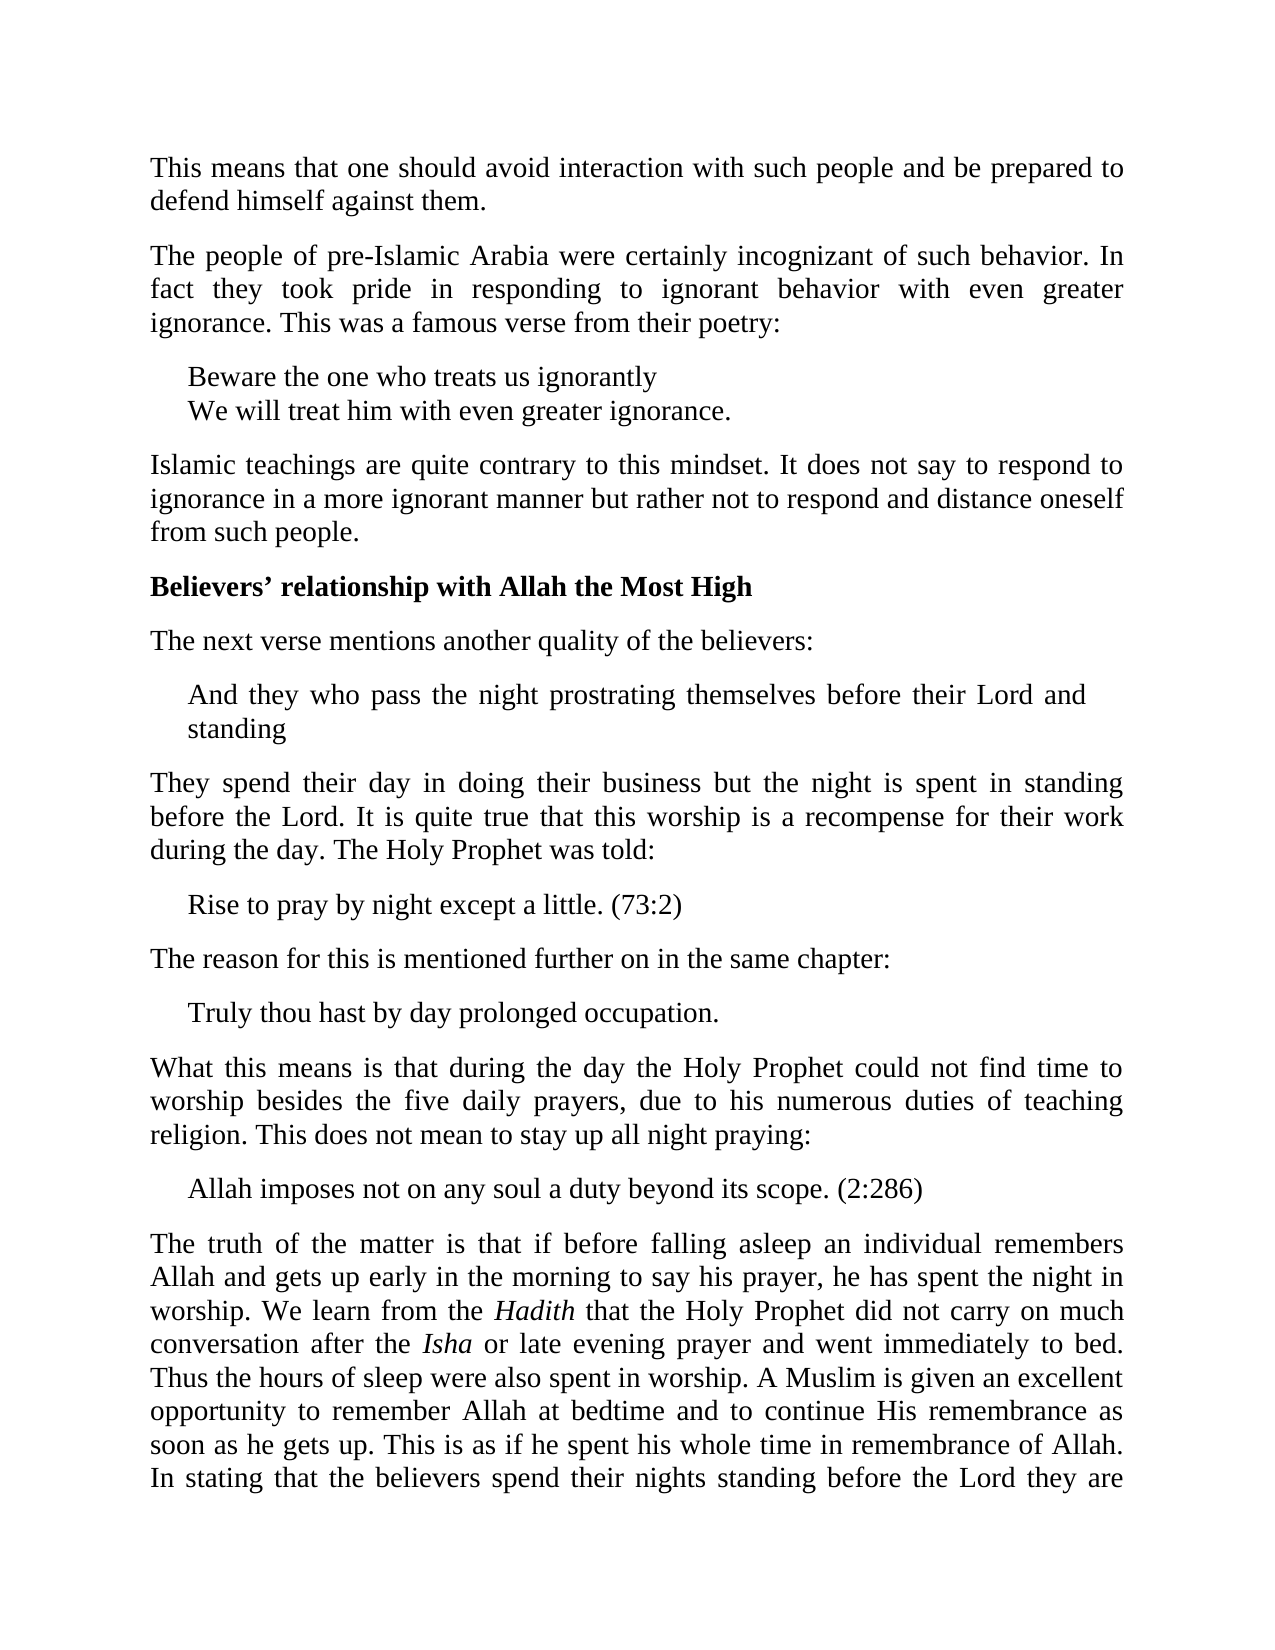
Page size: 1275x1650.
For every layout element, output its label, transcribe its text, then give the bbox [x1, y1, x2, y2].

text Islamic teachings are quite contrary to this mindset. It does not say to respond to ignorance in a more ignorant manner but rather not to respond and distance oneself from such people. [150, 447, 1125, 548]
text Beware the one who treats us ignorantly [187, 359, 1087, 393]
text Truly thou hast by day prolonged occupation. [187, 996, 1087, 1029]
text We will treat him with even greater ignorance. [187, 393, 1087, 426]
text Rise to pray by night except a little. (73:2) [187, 887, 1087, 920]
text The people of pre-Islamic Arabia were certainly incognizant of such behavior. In fact they took pride in responding to ignorant behavior with even greater ignorance. This was a famous verse from their poetry: [150, 238, 1125, 338]
text What this means is that during the day the Holy Prophet could not find time to worship besides the five daily prayers, due to his numerous duties of teaching religion. This does not mean to stay up all night praying: [150, 1050, 1125, 1151]
text And they who pass the night prostrating themselves before their Lord and standing [187, 677, 1087, 744]
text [150, 1226, 1125, 1494]
text The reason for this is mentioned further on in the same chapter: [150, 941, 1125, 975]
text They spend their day in doing their business but the night is spent in standing before the Lord. It is quite true that this worship is a recompense for their work during the day. The Holy Prophet was told: [150, 765, 1125, 866]
text Believers’ relationship with Allah the Most High [150, 569, 1125, 602]
text Allah imposes not on any soul a duty beyond its scope. (2:286) [187, 1171, 1087, 1205]
text The next verse mentions another quality of the believers: [150, 623, 1125, 657]
text This means that one should avoid interaction with such people and be prepared to defend himself against them. [150, 150, 1125, 217]
